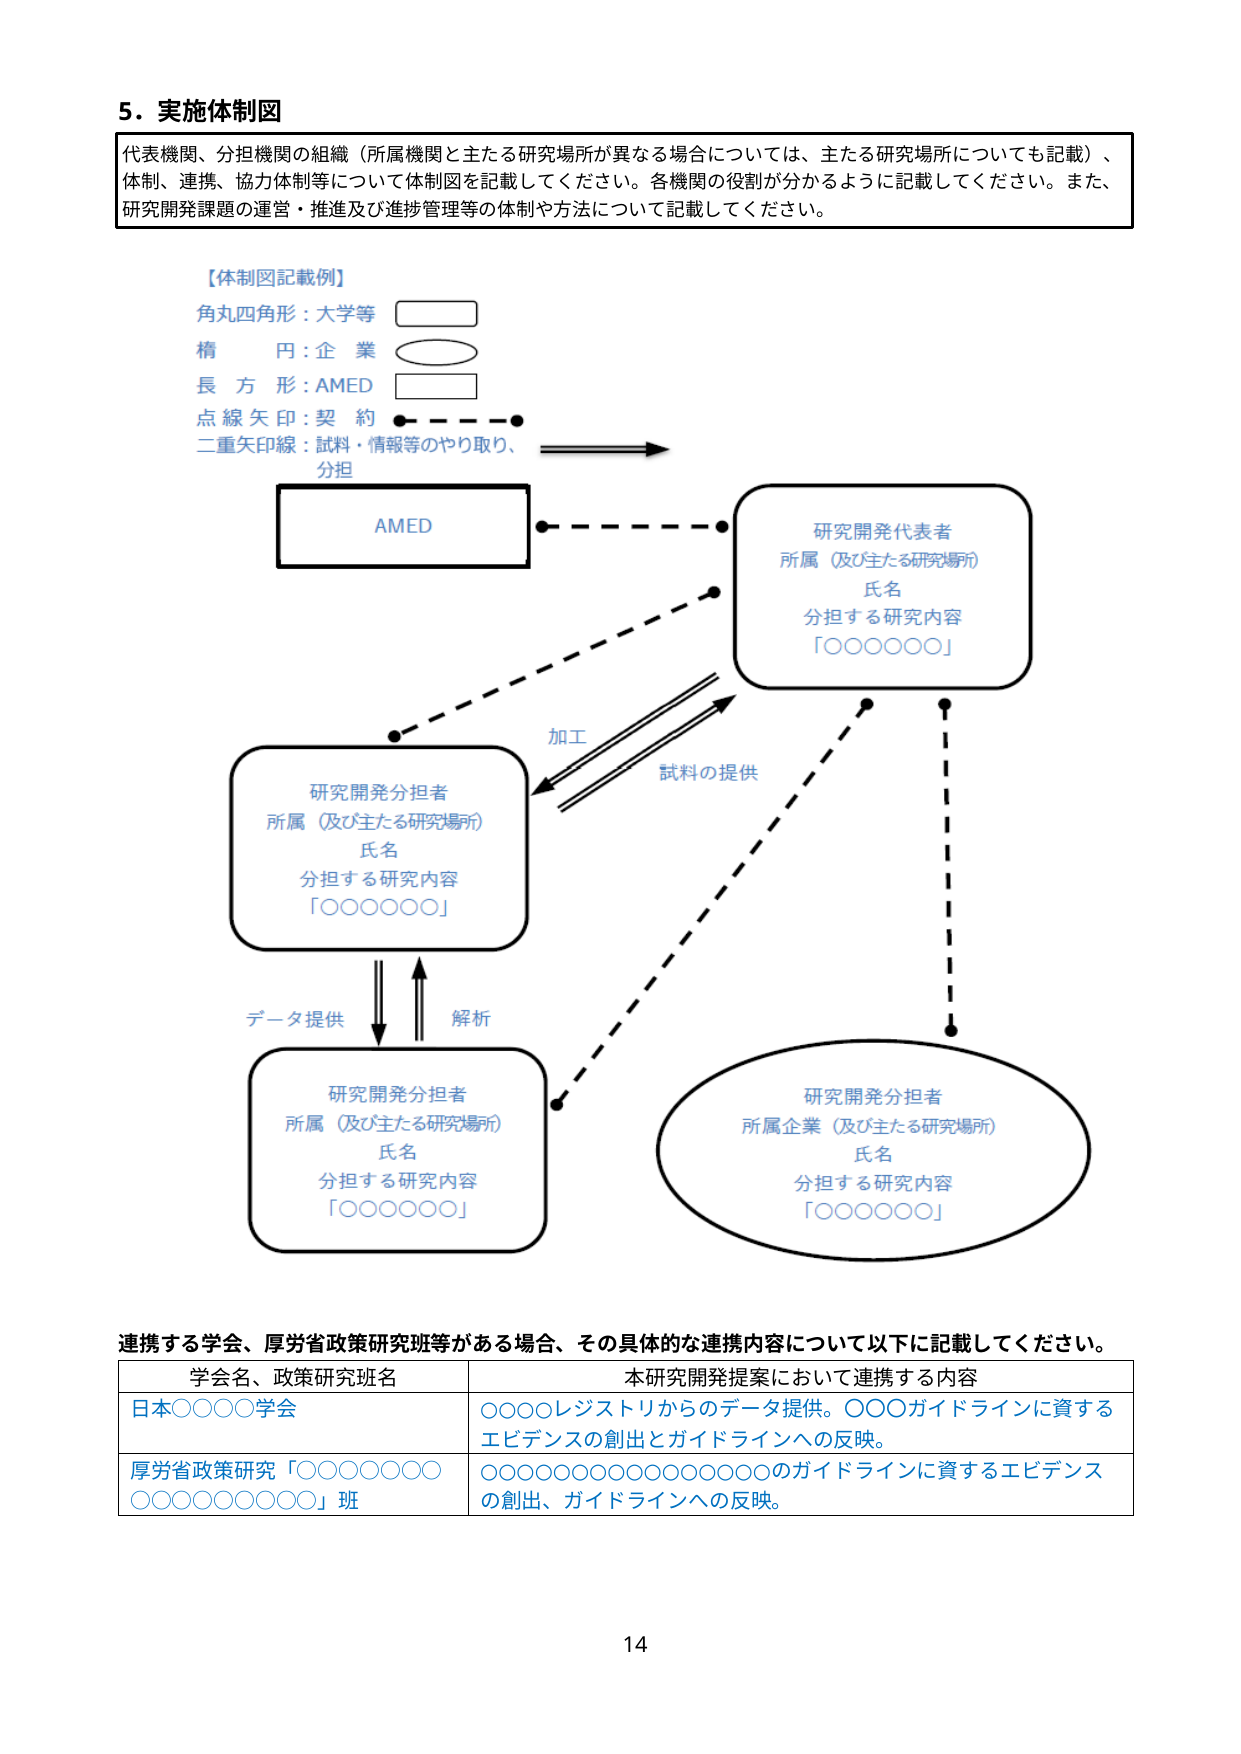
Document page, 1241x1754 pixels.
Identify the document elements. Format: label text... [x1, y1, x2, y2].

subtitle 5．実施体制図 [118, 90, 1152, 128]
table_header 学会名、政策研究班名 [119, 1361, 468, 1392]
table_cell ○○○○○○○○○○○○○○○○のガイドラインに資するエビデンスの創出、ガイドラインへの反映。 [469, 1454, 1133, 1515]
table_cell 厚労省政策研究「○○○○○○○○○○○○○○○○」班 [119, 1454, 468, 1515]
table_cell 日本○○○○学会 [119, 1393, 468, 1453]
table_header 本研究開発提案において連携する内容 [469, 1361, 1133, 1392]
picture [178, 259, 1112, 1285]
text 連携する学会、厚労省政策研究班等がある場合、その具体的な連携内容について以下に記載してください。 [118, 1324, 1152, 1360]
table_cell ○○○○レジストリからのデータ提供。〇〇〇ガイドラインに資するエビデンスの創出とガイドラインへの反映。 [469, 1393, 1133, 1453]
